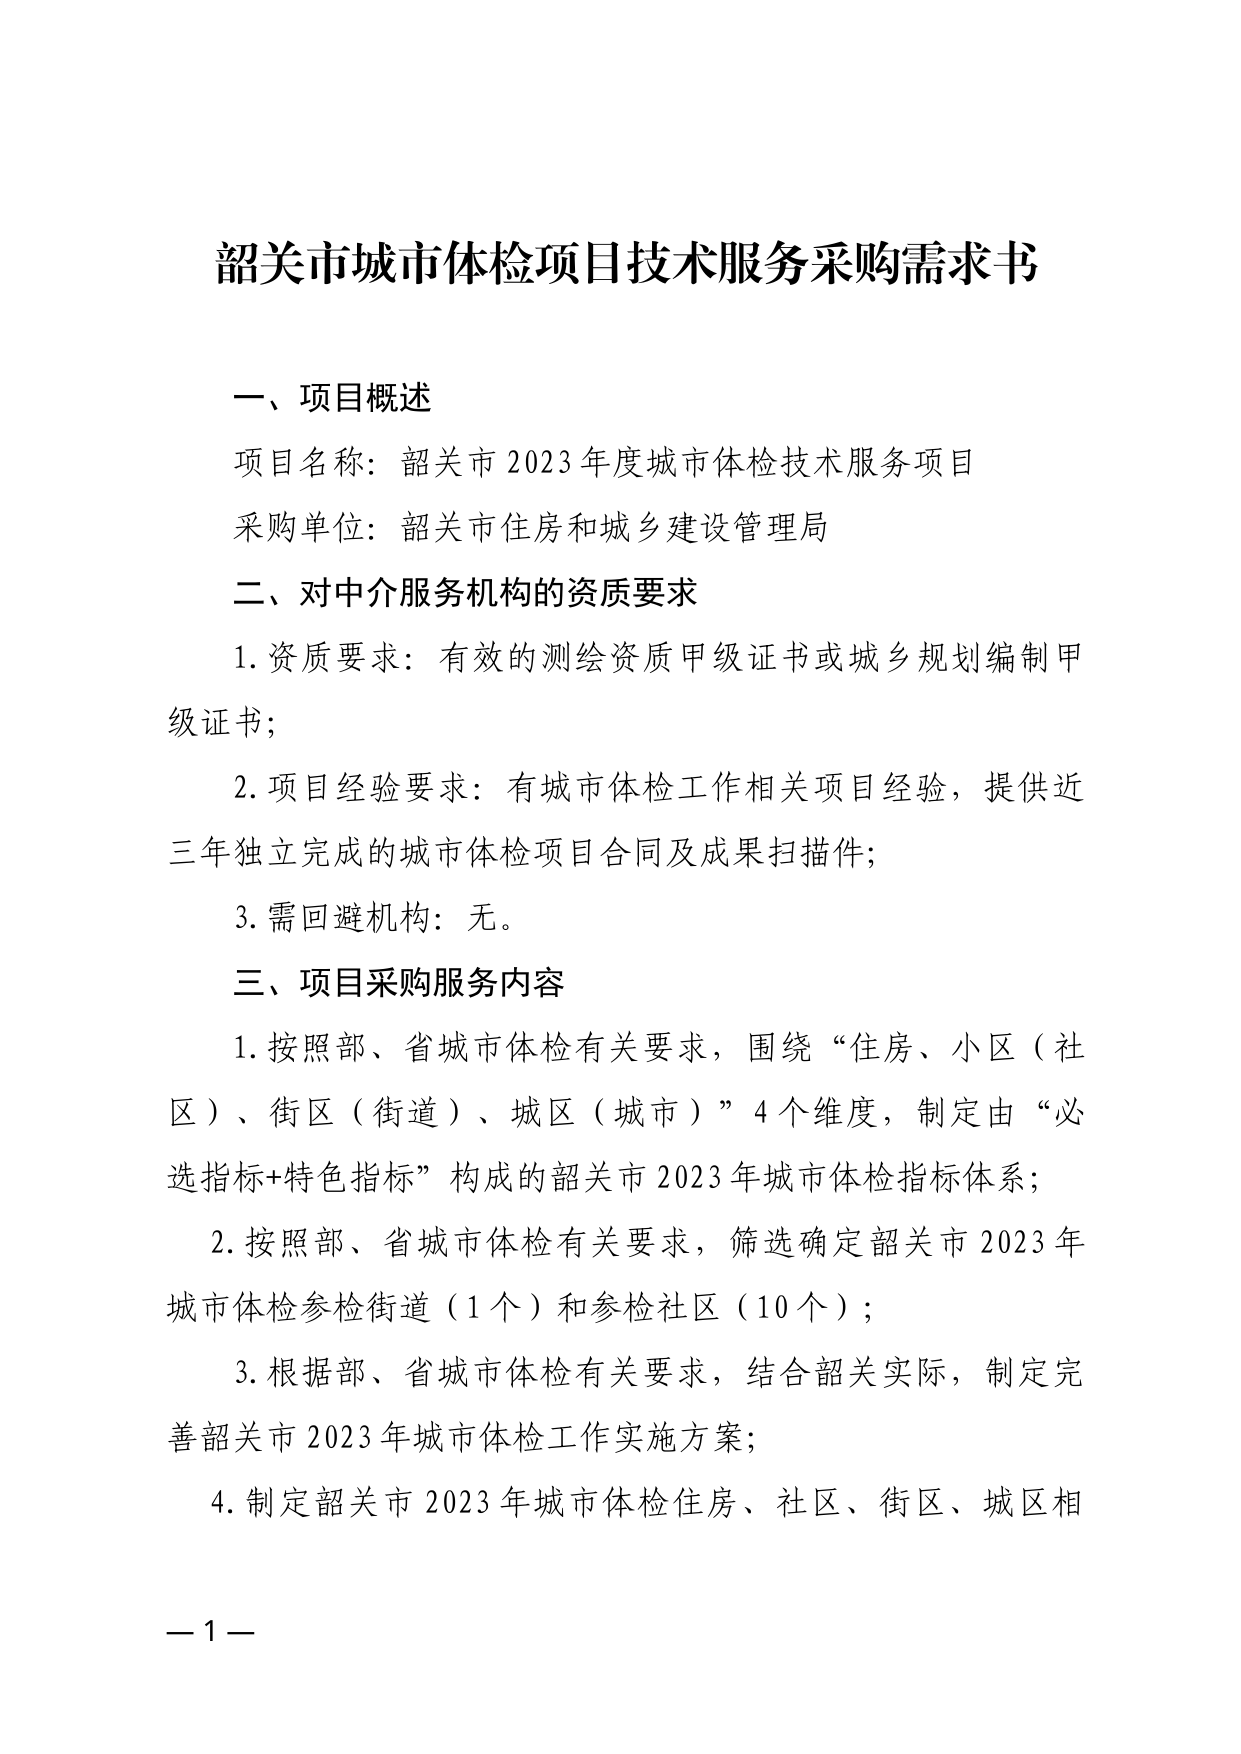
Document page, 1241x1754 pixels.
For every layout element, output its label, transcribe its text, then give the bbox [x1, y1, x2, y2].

text 3.根据部、省城市体检有关要求，结合韶关实际，制定完善韶关市2023年城市体检工作实施方案； [165, 1338, 1087, 1468]
text 项目名称：韶关市2023年度城市体检技术服务项目 [165, 428, 1087, 493]
text 2.项目经验要求：有城市体检工作相关项目经验，提供近三年独立完成的城市体检项目合同及成果扫描件； [165, 753, 1087, 883]
text 1.按照部、省城市体检有关要求，围绕“住房、小区（社区）、街区（街道）、城区（城市）”4个维度，制定由“必选指标+特色指标”构成的韶关市2023年城市体检指标体系； [165, 1013, 1087, 1208]
text 2.按照部、省城市体检有关要求，筛选确定韶关市2023年城市体检参检街道（1个）和参检社区（10个）； [165, 1208, 1087, 1338]
text 3.需回避机构：无。 [165, 883, 1087, 948]
text 韶关市城市体检项目技术服务采购需求书 [165, 233, 1087, 298]
text 采购单位：韶关市住房和城乡建设管理局 [165, 493, 1087, 558]
text 二、对中介服务机构的资质要求 [165, 558, 1087, 623]
text 1.资质要求：有效的测绘资质甲级证书或城乡规划编制甲级证书； [165, 623, 1087, 753]
text 三、项目采购服务内容 [165, 948, 1087, 1013]
text 一、项目概述 [165, 363, 1087, 428]
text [165, 1468, 1087, 1533]
